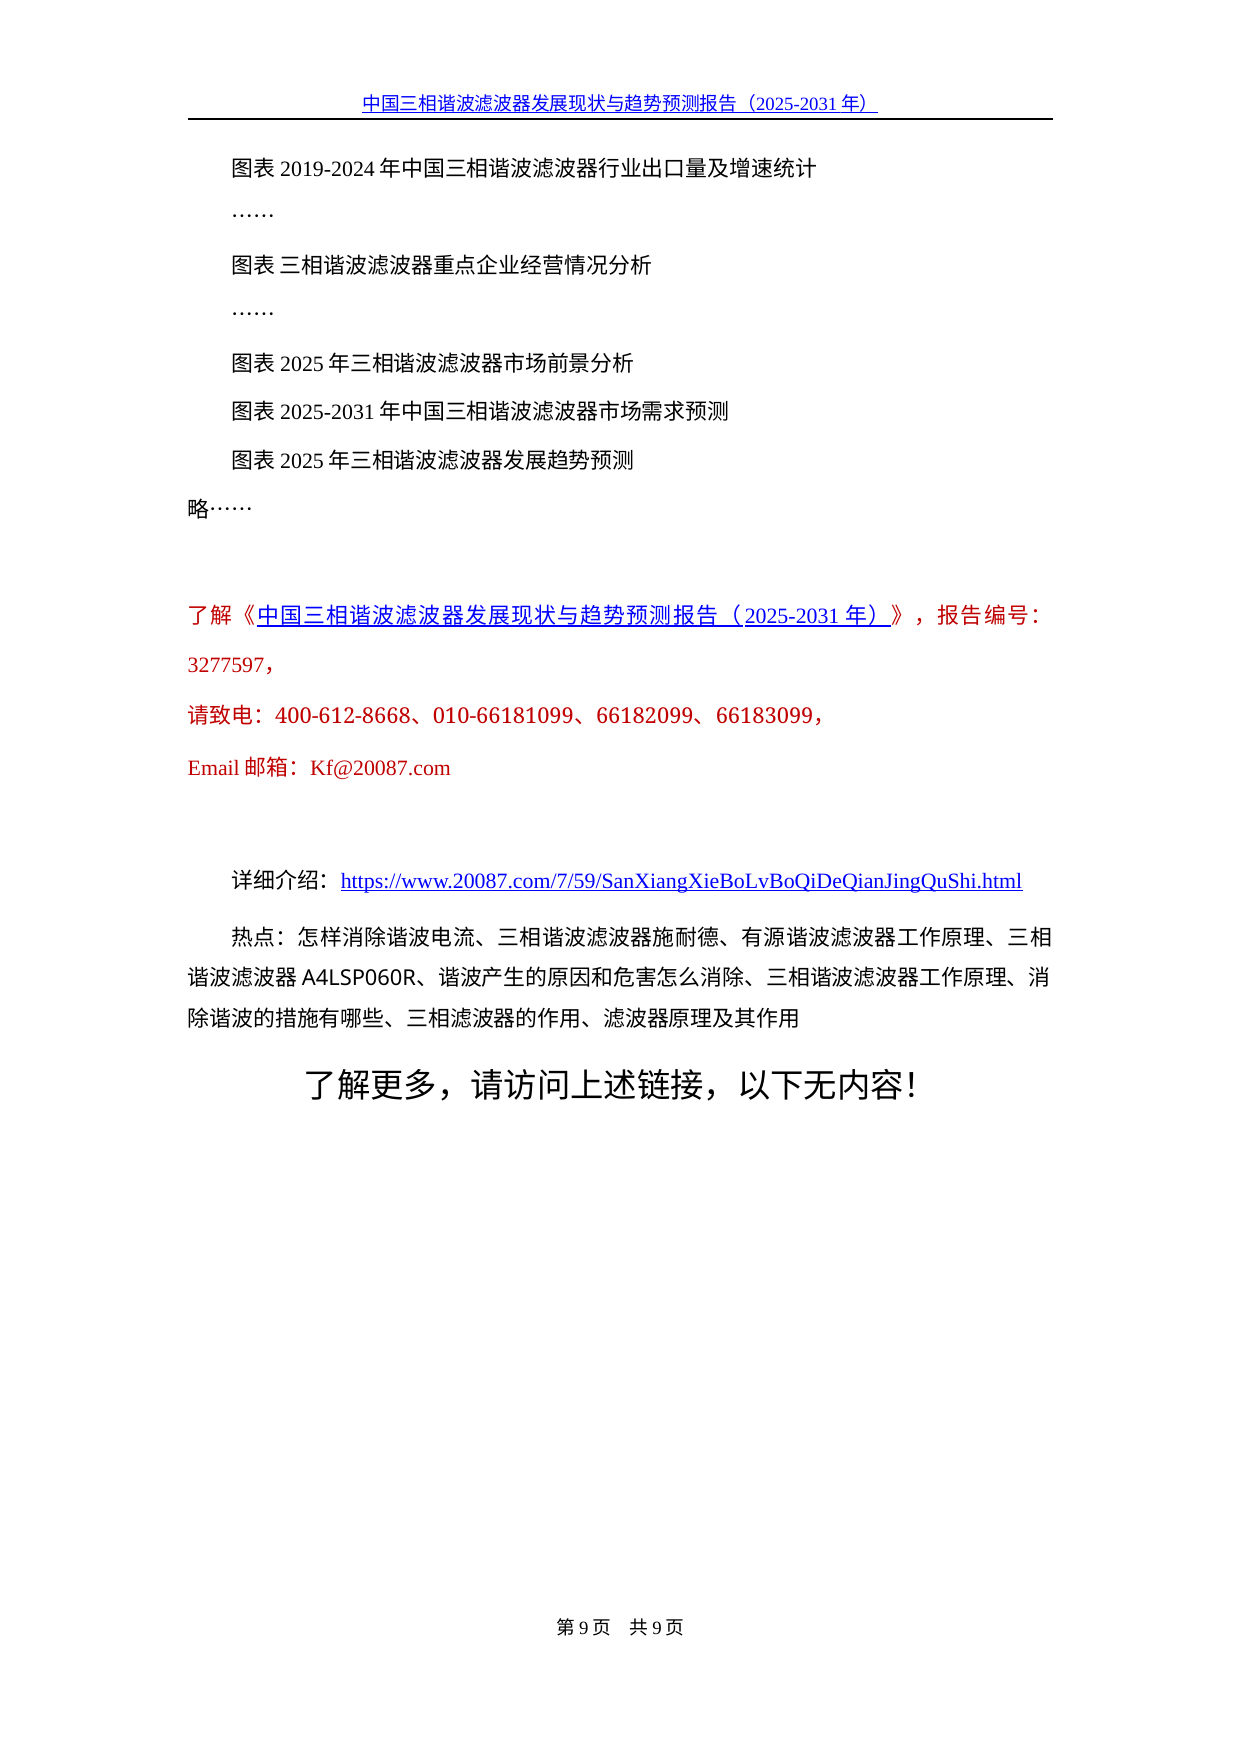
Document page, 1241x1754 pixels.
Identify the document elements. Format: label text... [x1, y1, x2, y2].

title 了解更多，请访问上述链接，以下无内容！ [187, 1051, 1053, 1116]
text 请致电：400-612-8668、010-66181099、66182099、66183099， [187, 698, 1053, 731]
text Email邮箱：Kf@20087.com [187, 750, 1053, 782]
text 详细介绍：https://www.20087.com/7/59/SanXiangXieBoLvBoQiDeQianJingQuShi.html [187, 863, 1053, 895]
text 了解《中国三相谐波滤波器发展现状与趋势预测报告（2025-2031年）》，报告编号：3277597， [187, 598, 1053, 679]
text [187, 150, 1053, 524]
text 热点：怎样消除谐波电流、三相谐波滤波器施耐德、有源谐波滤波器工作原理、三相谐波滤波器A4LSP060R、谐波产生的原因和危害怎么消除、三相谐波滤波器工作原理、消除谐波的措施有哪些、三相滤波器的作用、滤波器原理及其作用 [187, 919, 1053, 1033]
